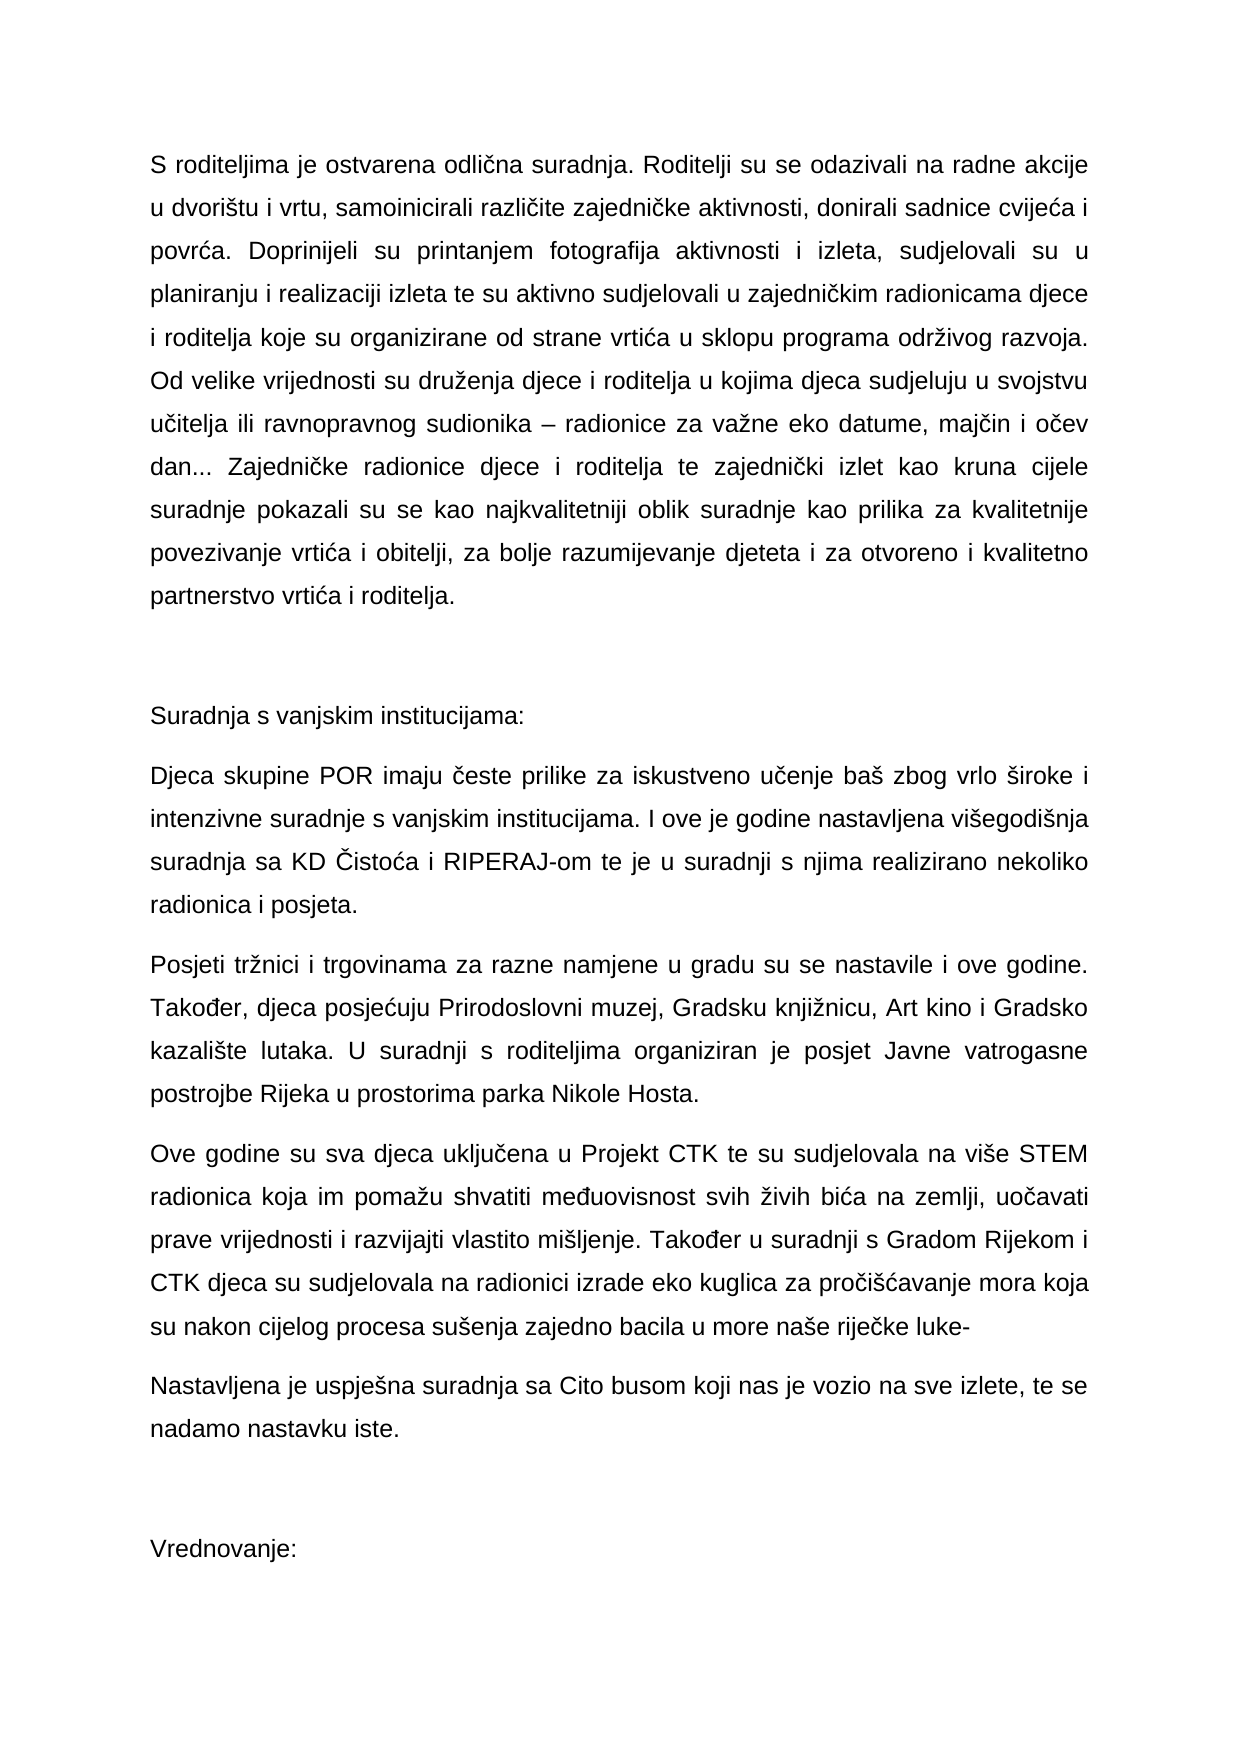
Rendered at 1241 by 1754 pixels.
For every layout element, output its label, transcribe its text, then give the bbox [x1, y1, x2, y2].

text Vrednovanje: [150, 1534, 1090, 1563]
text Posjeti tržnici i trgovinama za razne namjene u gradu su se nastavile i ove godine. Također, djeca posjećuju Prirodoslovni muzej, Gradsku knjižnicu, Art kino i Gradsko kazalište lutaka. U suradnji s roditeljima organiziran je posjet Javne vatrogasne postrojbe Rijeka u prostorima parka Nikole Hosta. [150, 950, 1090, 1108]
text Djeca skupine POR imaju česte prilike za iskustveno učenje baš zbog vrlo široke i intenzivne suradnje s vanjskim institucijama. I ove je godine nastavljena višegodišnja suradnja sa KD Čistoća i RIPERAJ-om te je u suradnji s njima realizirano nekoliko radionica i posjeta. [150, 761, 1090, 919]
text Nastavljena je uspješna suradnja sa Cito busom koji nas je vozio na sve izlete, te se nadamo nastavku iste. [150, 1371, 1090, 1443]
text S roditeljima je ostvarena odlična suradnja. Roditelji su se odazivali na radne akcije u dvorištu i vrtu, samoinicirali različite zajedničke aktivnosti, donirali sadnice cvijeća i povrća. Doprinijeli su printanjem fotografija aktivnosti i izleta, sudjelovali su u planiranju i realizaciji izleta te su aktivno sudjelovali u zajedničkim radionicama djece i roditelja koje su organizirane od strane vrtića u sklopu programa održivog razvoja. Od velike vrijednosti su druženja djece i roditelja u kojima djeca sudjeluju u svojstvu učitelja ili ravnopravnog sudionika – radionice za važne eko datume, majčin i očev dan... Zajedničke radionice djece i roditelja te zajednički izlet kao kruna cijele suradnje pokazali su se kao najkvalitetniji oblik suradnje kao prilika za kvalitetnije povezivanje vrtića i obitelji, za bolje razumijevanje djeteta i za otvoreno i kvalitetno partnerstvo vrtića i roditelja. [150, 150, 1090, 610]
text Suradnja s vanjskim institucijama: [150, 701, 1090, 729]
text Ove godine su sva djeca uključena u Projekt CTK te su sudjelovala na više STEM radionica koja im pomažu shvatiti međuovisnost svih živih bića na zemlji, uočavati prave vrijednosti i razvijajti vlastito mišljenje. Također u suradnji s Gradom Rijekom i CTK djeca su sudjelovala na radionici izrade eko kuglica za pročišćavanje mora koja su nakon cijelog procesa sušenja zajedno bacila u more naše riječke luke- [150, 1139, 1090, 1340]
